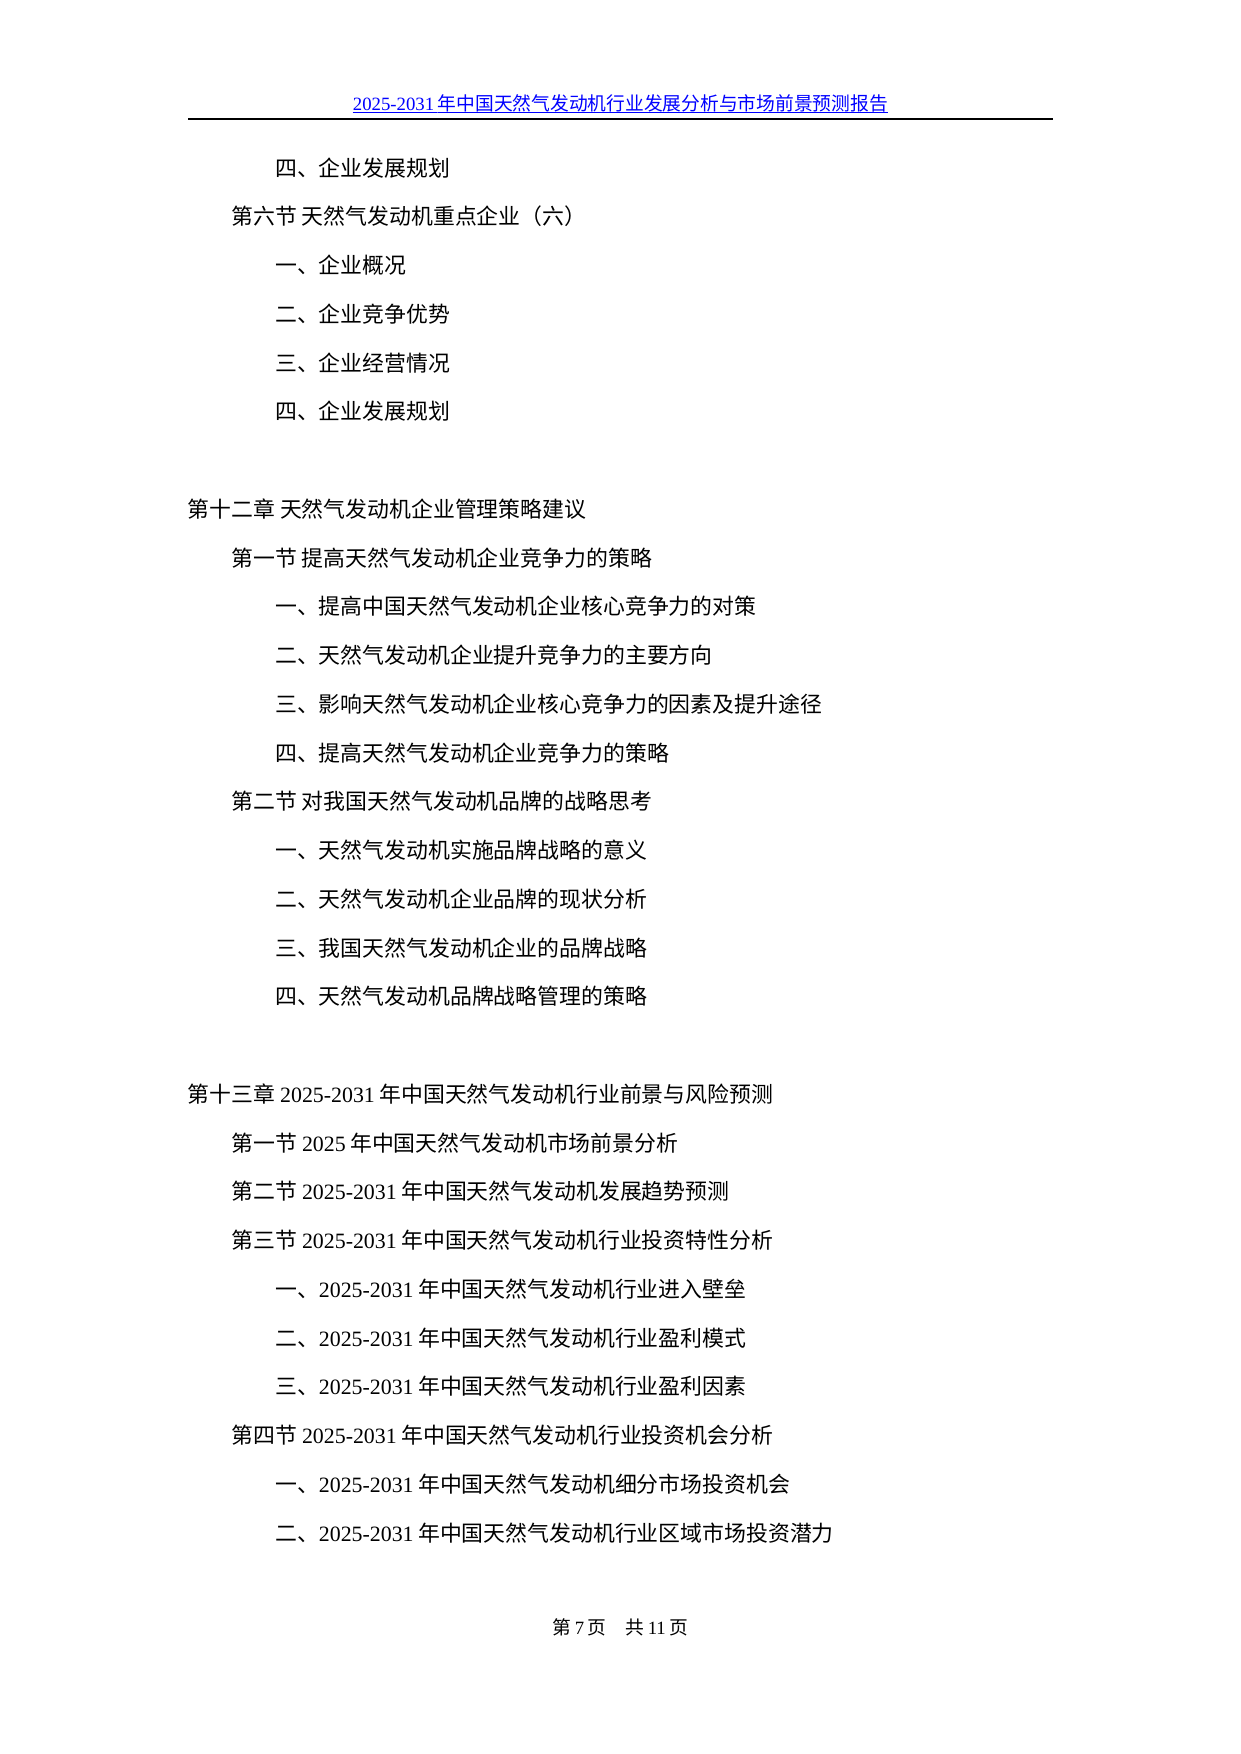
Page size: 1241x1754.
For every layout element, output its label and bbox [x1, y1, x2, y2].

text [187, 150, 1053, 1548]
